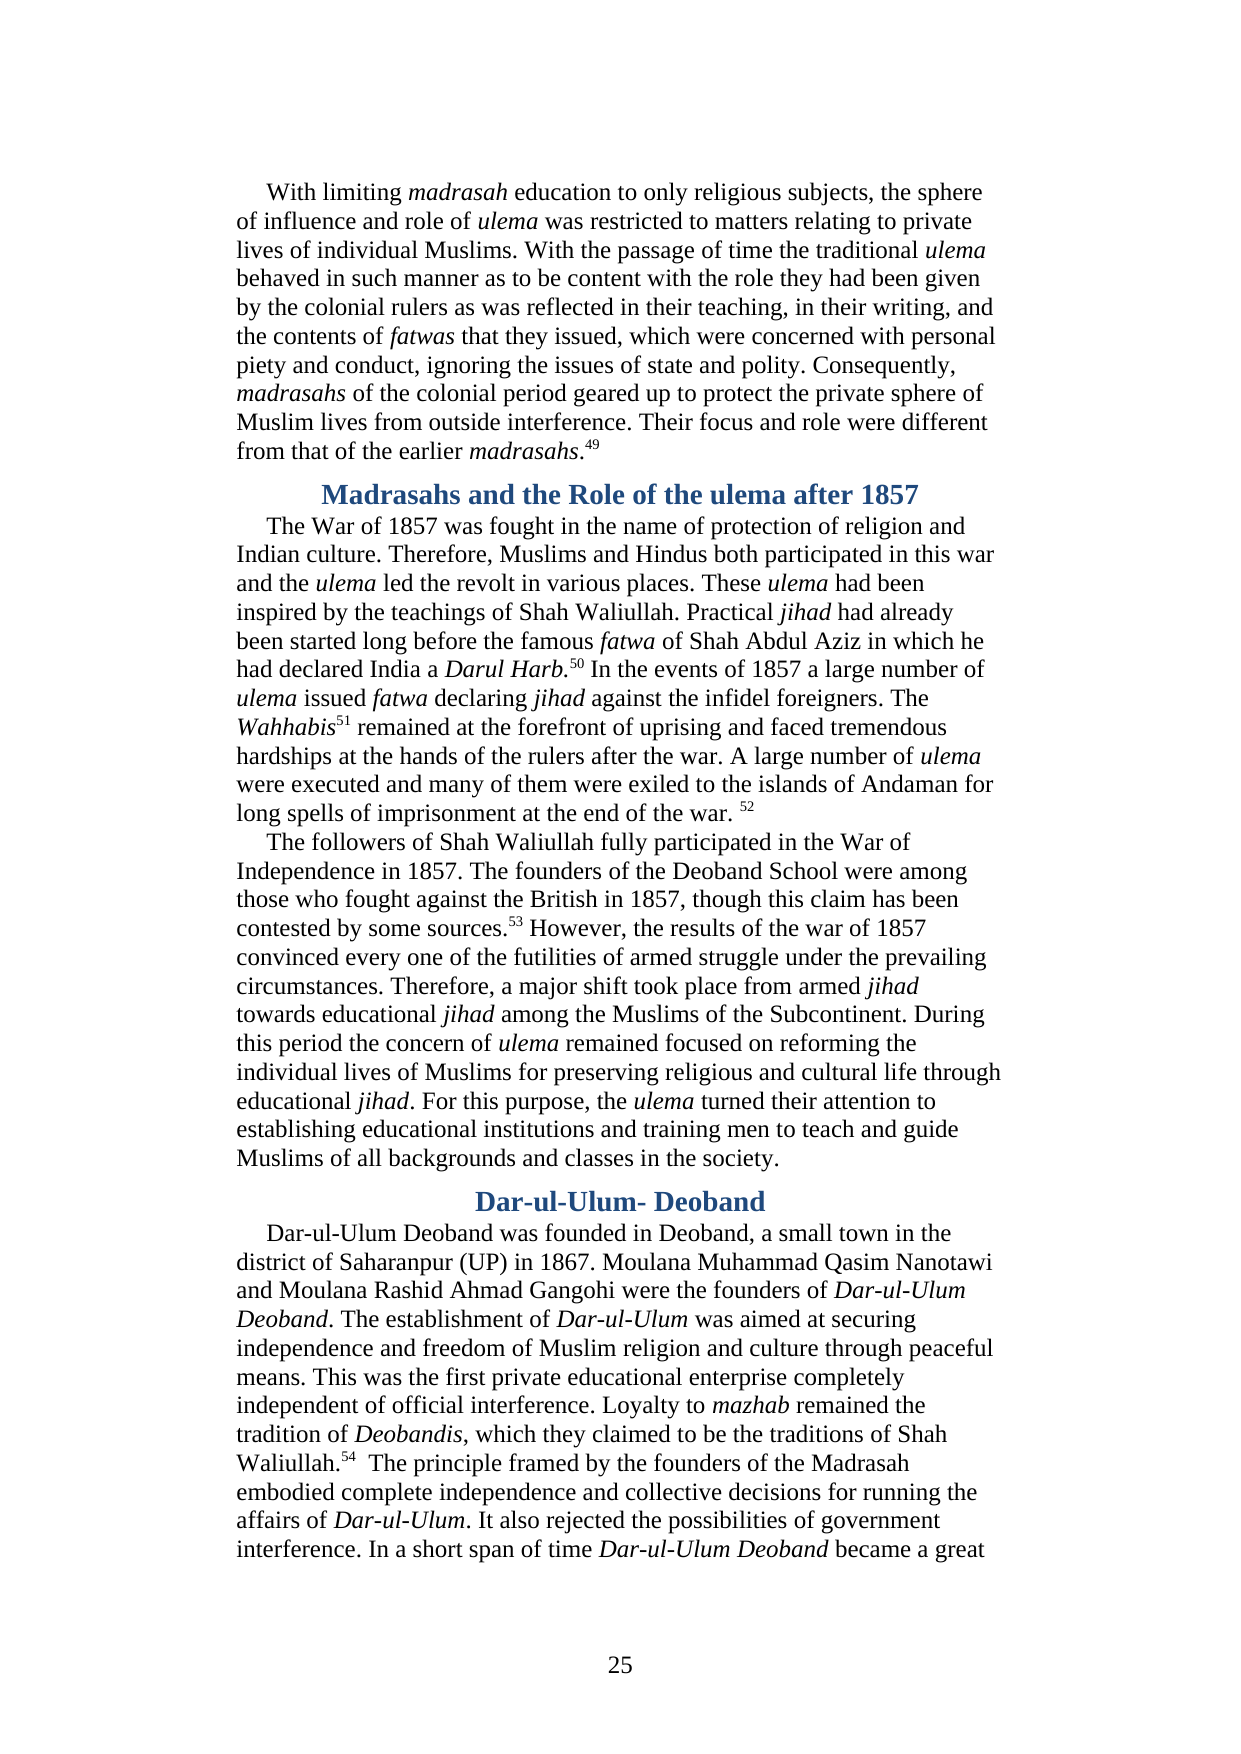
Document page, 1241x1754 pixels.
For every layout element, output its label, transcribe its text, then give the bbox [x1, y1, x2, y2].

text The War of 1857 was fought in the name of protection of religion and Indian culture. Therefore, Muslims and Hindus both participated in this war and the ulema led the revolt in various places. These ulema had been inspired by the teachings of Shah Waliullah. Practical jihad had already been started long before the famous fatwa of Shah Abdul Aziz in which he had declared a Darul Harb. In the events of large number of ulema issued fatwa declaring jihad against the infidel foreigners. The Wahhabis remained at the forefront of uprising and faced tremendous hardships at the hands of the rulers after the war. A large number of ulema were executed and many of them were exiled to the islands of Andaman for long spells of imprisonment at the end of the war. [236, 511, 1004, 827]
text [236, 1218, 1004, 1563]
subtitle Madrasahs and the Role of the ulema after 1857 [236, 477, 1004, 511]
text With limiting madrasah education to only religious subjects, the sphere of influence and role of ulema was restricted to matters relating to private lives of individual Muslims. With the passage of time the traditional ulema behaved in such manner as to be content with the role they had been given by the colonial rulers as was reflected in their teaching, in their writing, and the contents of fatwas that they issued, which were concerned with personal piety and conduct, ignoring the issues of state and polity. Consequently, madrasahs of the colonial period geared up to protect the private sphere of Muslim lives from outside interference. Their focus and role were different from that of the earlier madrasahs. [236, 177, 1004, 465]
subtitle Dar-ul-Ulum- Deoband [236, 1184, 1004, 1218]
text The followers of Shah Waliullah fully participated in the War of Independence in 1857. The founders of the Deoband were among those who fought against the British in 1857, though this claim has been contested by some sources. However, the results of the war of 1857 convinced every one of the futilities of armed struggle under the prevailing circumstances. Therefore, a major shift took place from armed jihad towards educational jihad among the Muslims of the Subcontinent. During this period the concern of ulema remained focused on reforming the individual lives of Muslims for preserving religious and cultural life through educational jihad. For this purpose, the ulema turned their attention to establishing educational institutions and training men to teach and guide Muslims of all backgrounds and classes in the society. [236, 827, 1004, 1172]
